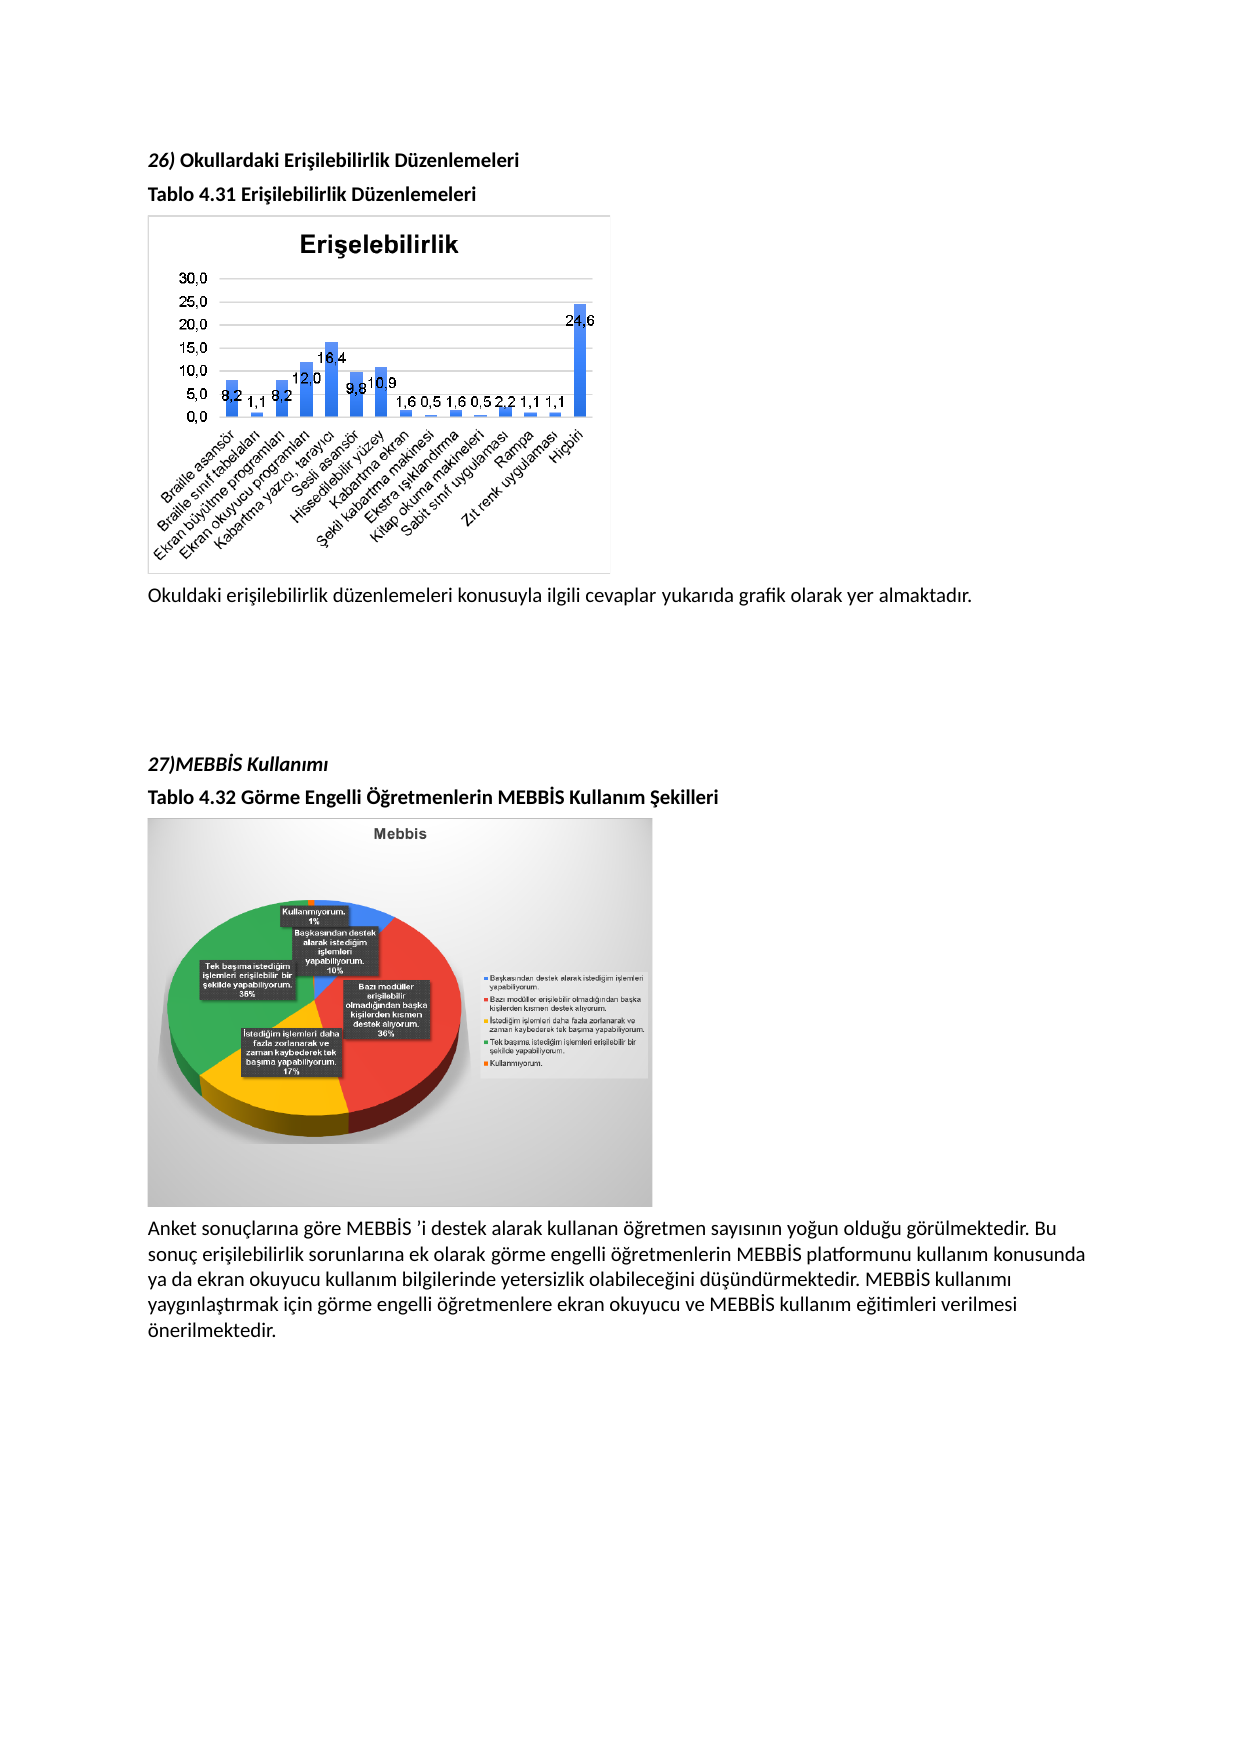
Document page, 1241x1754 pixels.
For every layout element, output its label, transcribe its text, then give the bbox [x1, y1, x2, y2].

picture [147, 818, 653, 1207]
text Okuldaki erişilebilirlik düzenlemeleri konusuyla ilgili cevaplar yukarıda grafik olarak yer almaktadır. [148, 582, 1093, 607]
text Tablo 4.31 Erişilebilirlik Düzenlemeleri [148, 181, 1093, 207]
text Tablo 4.32 Görme Engelli Öğretmenlerin MEBBİS Kullanım Şekilleri [148, 784, 1093, 810]
text 27)MEBBİS Kullanımı [148, 751, 1093, 776]
text 26) Okullardaki Erişilebilirlik Düzenlemeleri [148, 148, 1093, 173]
text Anket sonuçlarına göre MEBBİS ’i destek alarak kullanan öğretmen sayısının yoğun olduğu görülmektedir. Bu sonuç erişilebilirlik sorunlarına ek olarak görme engelli öğretmenlerin MEBBİS platformunu kullanım konusunda ya da ekran okuyucu kullanım bilgilerinde yetersizlik olabileceğini düşündürmektedir. MEBBİS kullanımı yaygınlaştırmak için görme engelli öğretmenlere ekran okuyucu ve MEBBİS kullanım eğitimleri verilmesi önerilmektedir. [148, 1215, 1093, 1342]
picture [147, 215, 611, 574]
